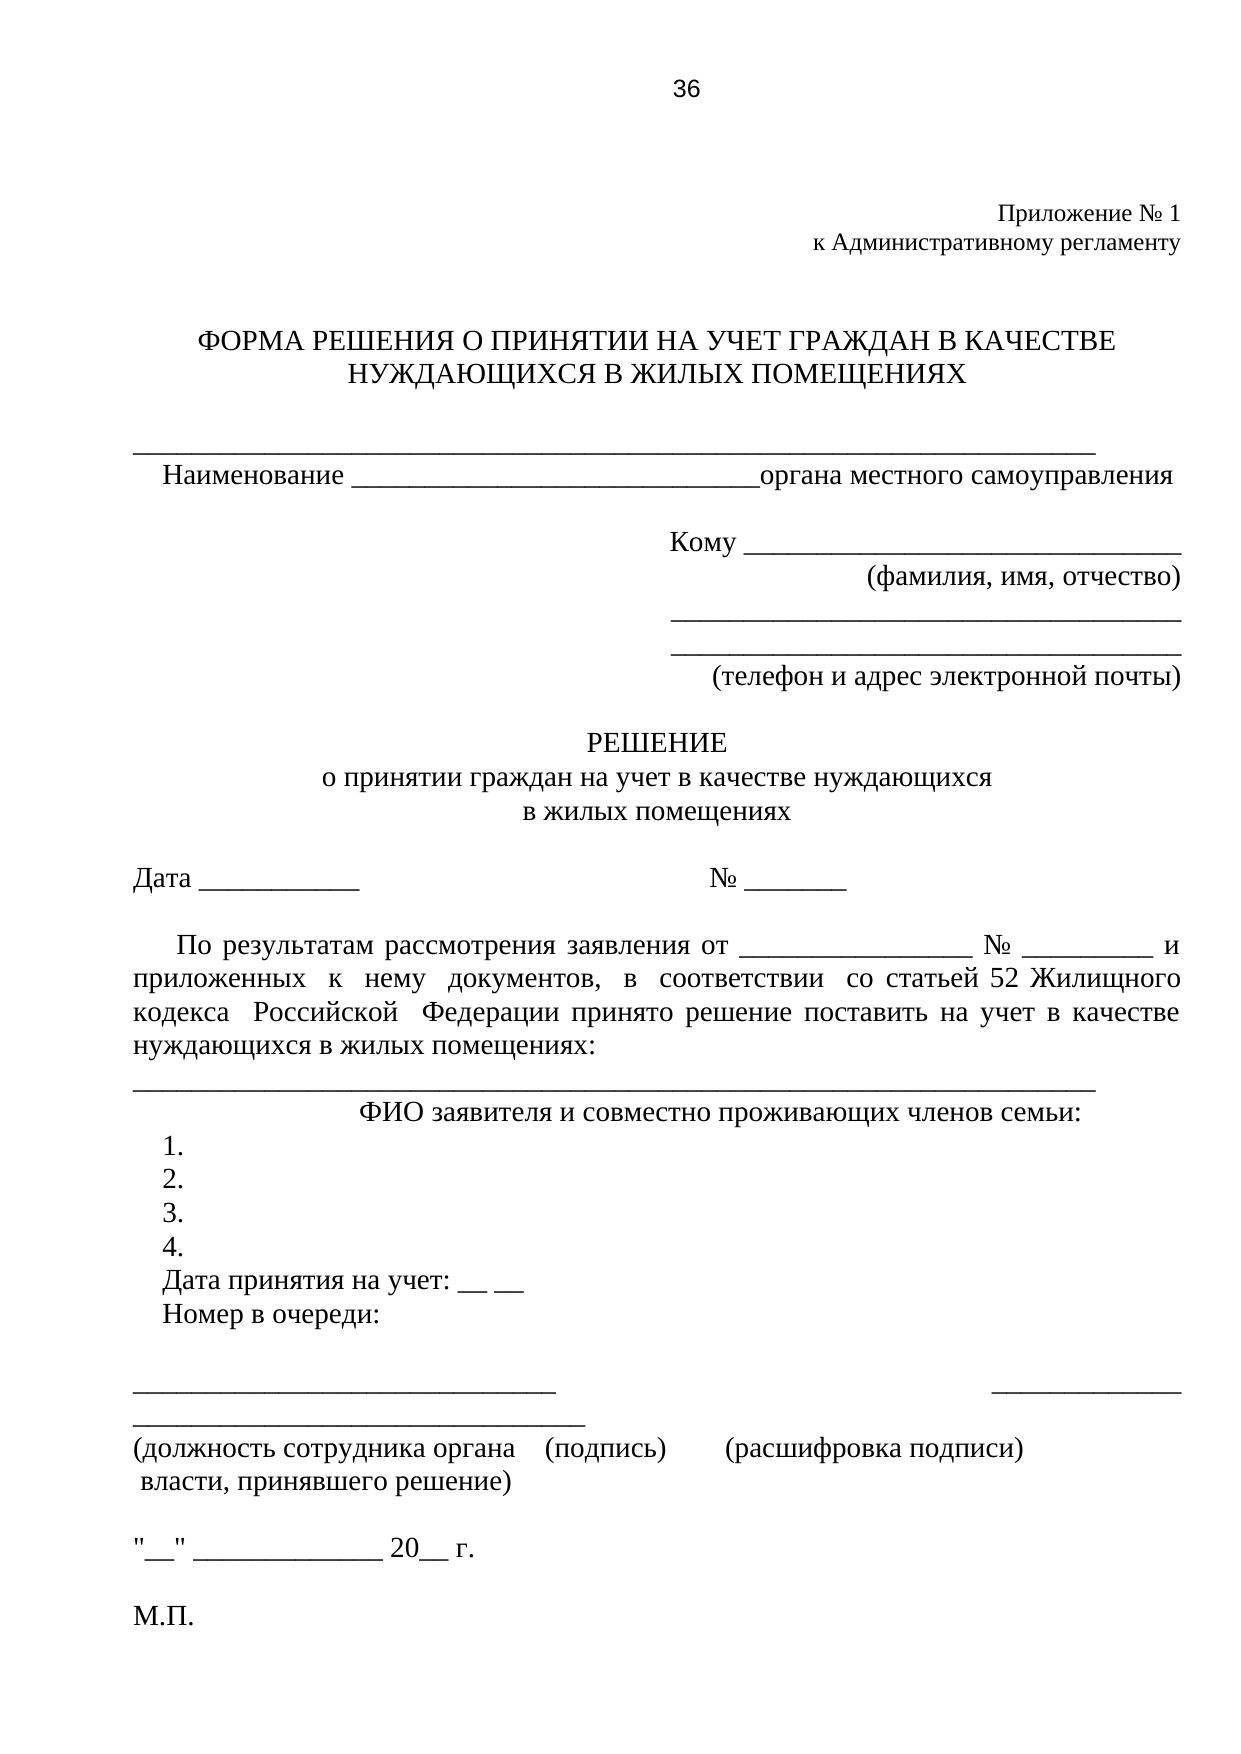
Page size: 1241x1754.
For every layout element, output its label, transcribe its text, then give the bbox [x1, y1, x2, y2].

text ___________________________________ [133, 591, 1181, 625]
text 3. [133, 1195, 1181, 1229]
text _____________________________ _____________ _______________________________ [133, 1363, 1181, 1430]
text о принятии граждан на учет в качестве нуждающихся [133, 759, 1181, 793]
text Дата ___________ № _______ [133, 860, 1181, 893]
text к Административному регламенту [133, 227, 1181, 256]
text (должность сотрудника органа (подпись) (расшифровка подписи) [133, 1430, 1181, 1463]
text Кому ______________________________ [133, 524, 1181, 558]
text ___________________________________ [133, 625, 1181, 658]
text Приложение № 1 [133, 198, 1181, 227]
text ФИО заявителя и совместно проживающих членов семьи: [133, 1094, 1181, 1128]
text в жилых помещениях [133, 793, 1181, 826]
text 2. [133, 1162, 1181, 1195]
text 1. [133, 1128, 1181, 1162]
text __________________________________________________________________ [133, 1061, 1181, 1094]
text (фамилия, имя, отчество) [133, 558, 1181, 591]
text Наименование ____________________________органа местного самоуправления [133, 457, 1181, 491]
text НУЖДАЮЩИХСЯ В ЖИЛЫХ ПОМЕЩЕНИЯХ [133, 357, 1181, 390]
text 4. [133, 1229, 1181, 1262]
text власти, принявшего решение) [133, 1463, 1181, 1497]
text "__" _____________ 20__ г. [133, 1531, 1181, 1564]
text __________________________________________________________________ [133, 424, 1181, 457]
text (телефон и адрес электронной почты) [133, 658, 1181, 692]
text М.П. [133, 1598, 1181, 1631]
text По результатам рассмотрения заявления от ________________ № _________ и приложенных к нему документов, в соответствии со статьей 52 Жилищного кодекса Российской Федерации принято решение поставить на учет в качестве нуждающихся в жилых помещениях: [133, 927, 1181, 1061]
text Номер в очереди: [133, 1296, 1181, 1329]
text РЕШЕНИЕ [133, 726, 1181, 759]
text Дата принятия на учет: __ __ [133, 1262, 1181, 1296]
text ФОРМА РЕШЕНИЯ О ПРИНЯТИИ НА УЧЕТ ГРАЖДАН В КАЧЕСТВЕ [133, 323, 1181, 357]
